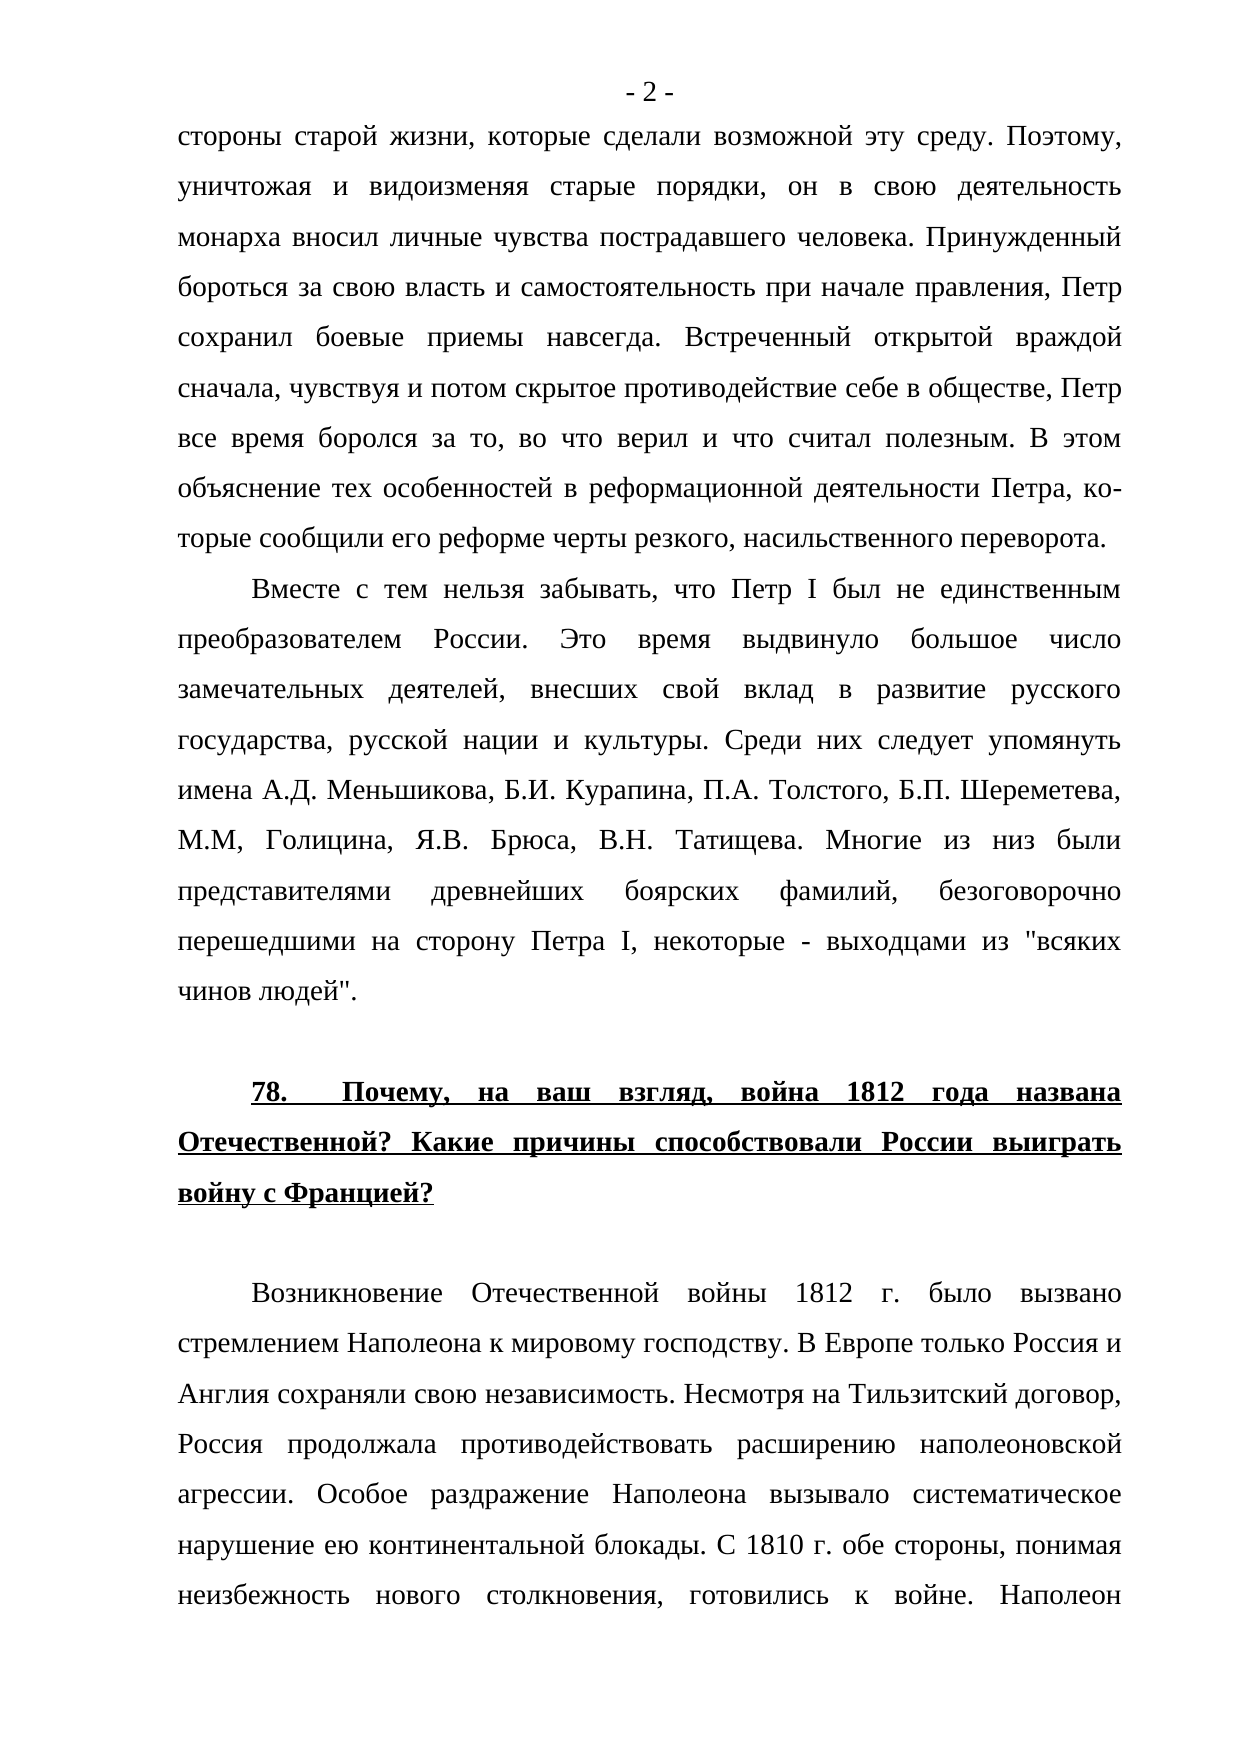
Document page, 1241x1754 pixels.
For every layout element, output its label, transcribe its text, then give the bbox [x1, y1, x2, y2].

text Вместе с тем нельзя забывать, что Петр I был не единственным преобразователем России. Это время выдвинуло большое число замечательных деятелей, внесших свой вклад в развитие русского государства, русской нации и культуры. Среди них следует упомянуть имена А.Д. Меньшикова, Б.И. Курапина, П.А. Толстого, Б.П. Шереметева, М.М, Голицина, Я.В. Брюса, В.Н. Татищева. Многие из низ были представителями древнейших боярских фамилий, безоговорочно перешедшими на сторону Петра I, некоторые - выходцами из "всяких чинов людей". [177, 571, 1122, 1007]
text 78. Почему, на ваш взгляд, война 1812 года названа Отечественной? Какие причины способствовали России выиграть войну с Францией? [177, 1074, 1122, 1153]
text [177, 118, 1122, 554]
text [177, 1275, 1122, 1611]
text 78. Почему, на ваш взгляд, война 1812 года названа Отечественной? Какие причины способствовали России выиграть войну с Францией? [177, 1154, 1122, 1208]
